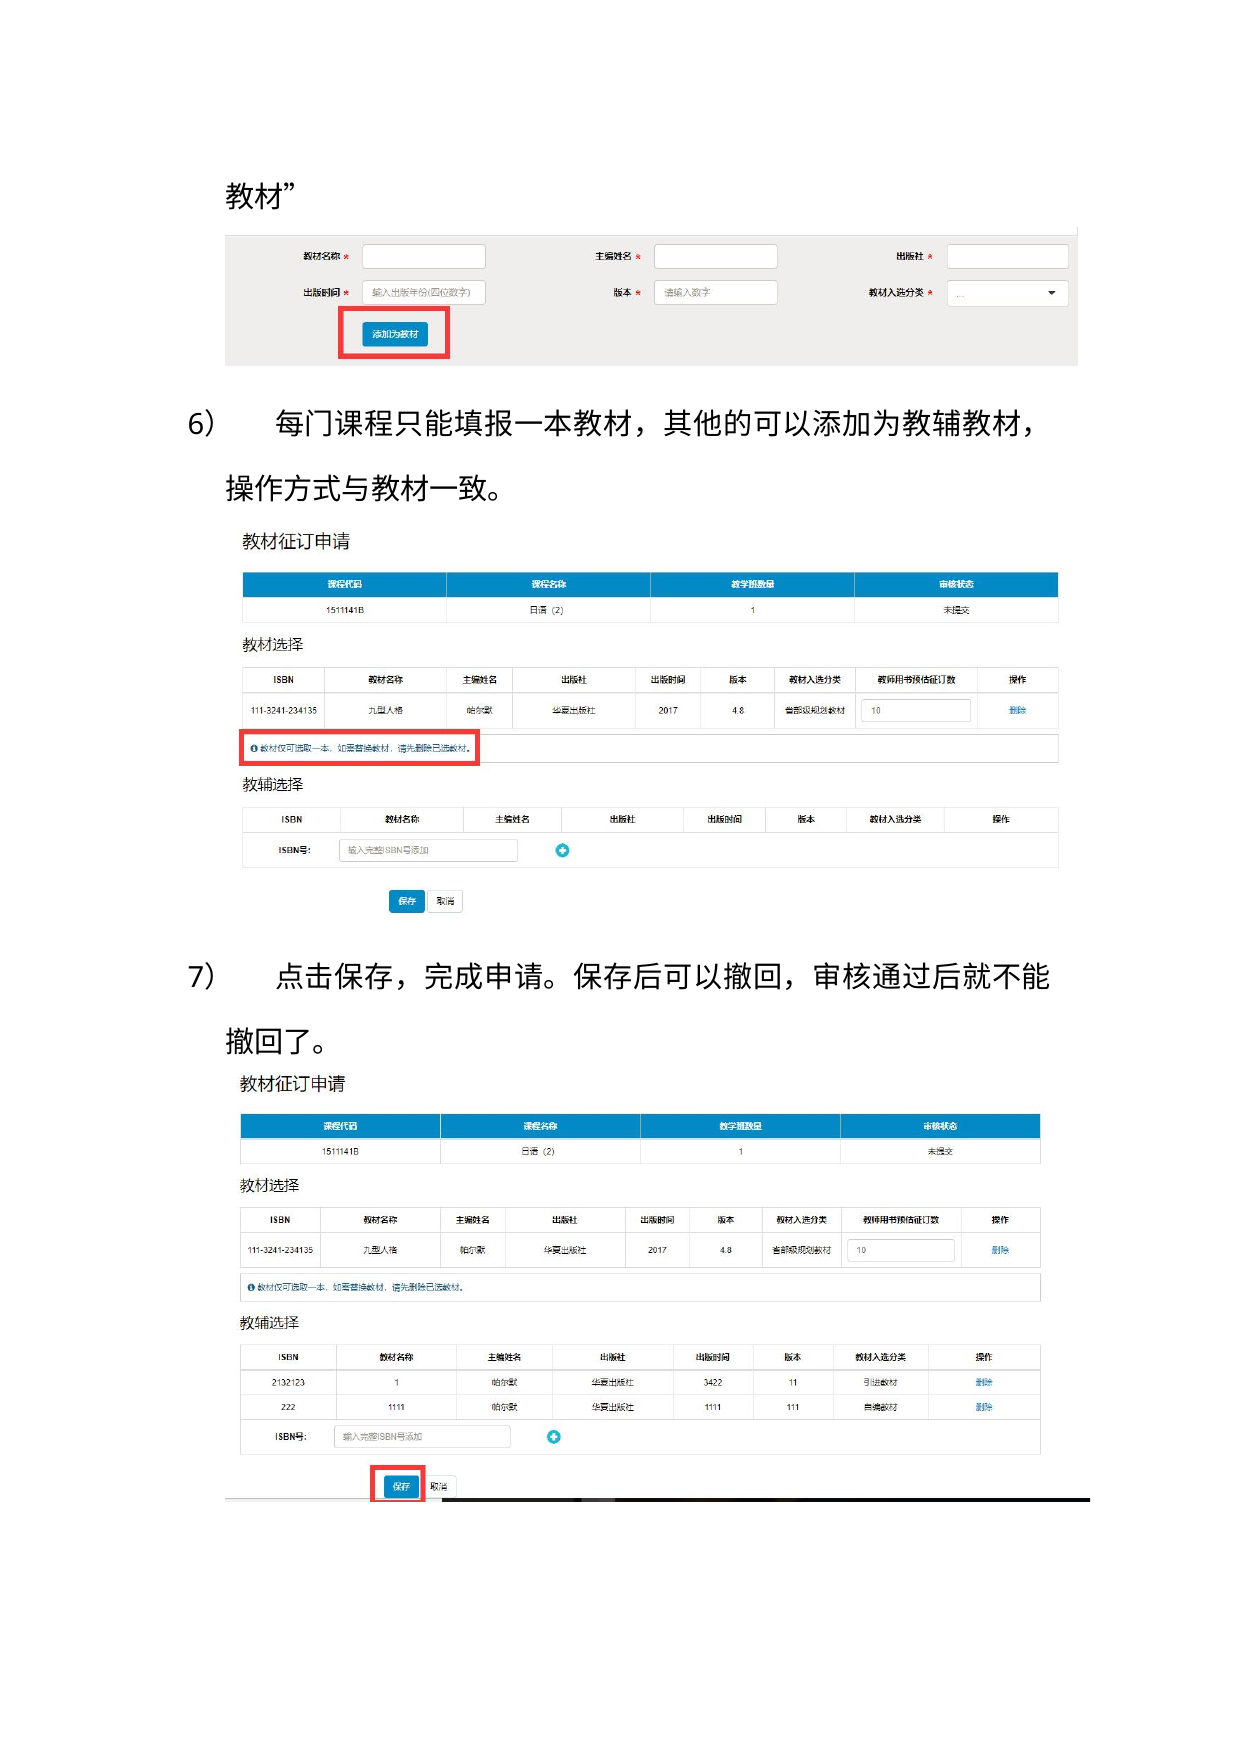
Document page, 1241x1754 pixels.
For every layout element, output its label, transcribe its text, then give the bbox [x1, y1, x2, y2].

picture [225, 519, 1091, 936]
picture [225, 1072, 1091, 1502]
list 点击保存，完成申请。保存后可以撤回，审核通过后就不能撤回了。 [187, 942, 1053, 1072]
list 每门课程只能填报一本教材，其他的可以添加为教辅教材，操作方式与教材一致。 [187, 389, 1053, 519]
picture [225, 227, 1091, 377]
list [187, 162, 1053, 227]
